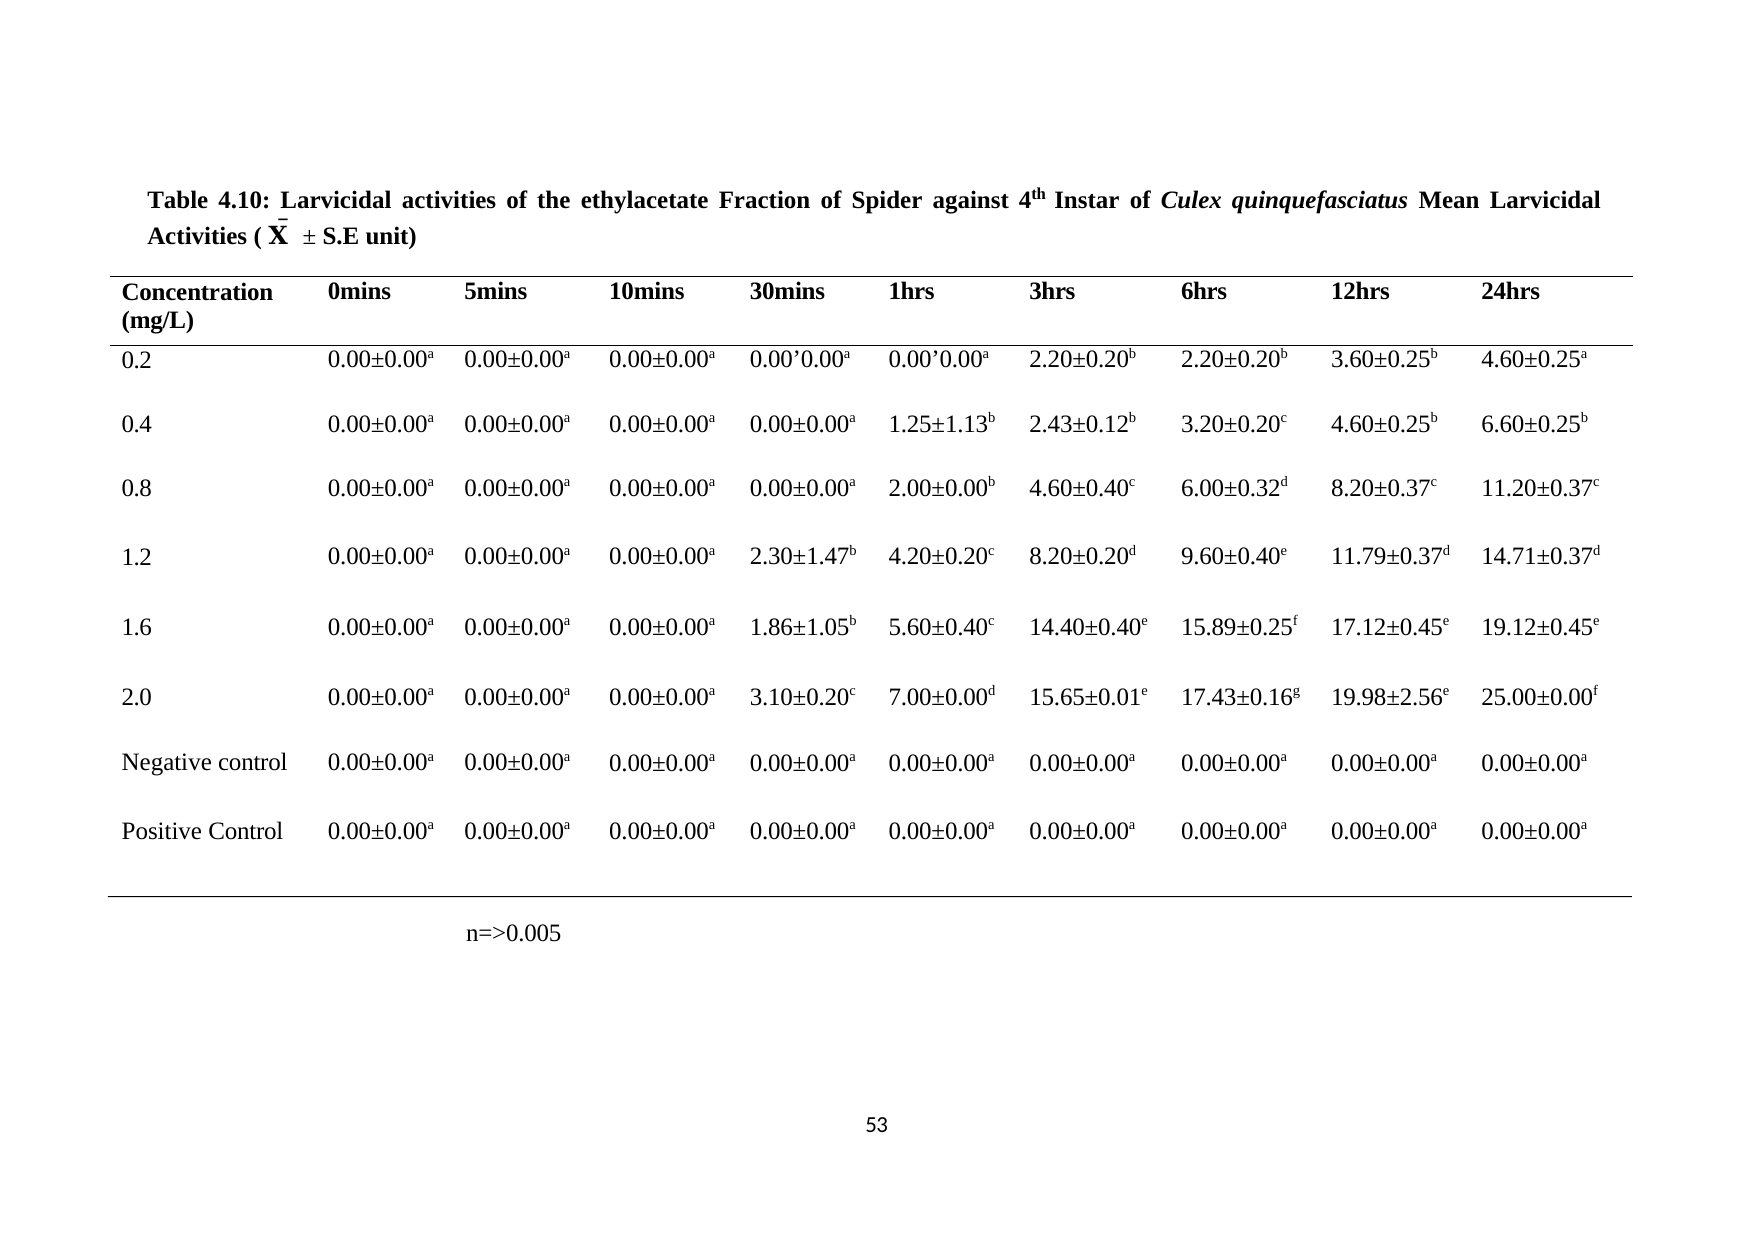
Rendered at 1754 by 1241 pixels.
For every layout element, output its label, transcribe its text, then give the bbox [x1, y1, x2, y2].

table_cell 17.12±0.45e [1317, 591, 1467, 661]
table_cell 0.00±0.00a [1166, 796, 1317, 847]
table_cell 0.00±0.00a [734, 455, 874, 521]
table_cell 6.60±0.25b [1467, 391, 1633, 455]
table_cell 14.71±0.37d [1467, 521, 1633, 591]
table_cell 0.00±0.00a [591, 796, 734, 847]
table_cell Negative control [110, 729, 308, 796]
table_header 6hrs [1166, 277, 1317, 344]
table_cell 0.00±0.00a [450, 591, 591, 661]
table_cell 0.4 [110, 391, 308, 455]
table_cell 0.00±0.00a [1467, 796, 1633, 847]
table_cell 0.00±0.00a [1467, 729, 1633, 796]
table_cell 0.00±0.00a [450, 346, 591, 391]
table_cell 2.30±1.47b [734, 521, 874, 591]
table_cell 4.60±0.25b [1317, 391, 1467, 455]
table_cell 0.00±0.00a [308, 661, 450, 728]
table_cell 0.00±0.00a [591, 455, 734, 521]
table_cell 0.00±0.00a [1014, 729, 1166, 796]
table_cell 0.00±0.00a [308, 455, 450, 521]
table_cell 14.40±0.40e [1014, 591, 1166, 661]
table_cell 0.00’0.00a [874, 346, 1014, 391]
table_cell 1.2 [110, 521, 308, 591]
table_cell 11.20±0.37c [1467, 455, 1633, 521]
table_cell 1.25±1.13b [874, 391, 1014, 455]
table_cell 3.20±0.20c [1166, 391, 1317, 455]
table_cell Positive Control [110, 796, 308, 847]
table_cell 0.00±0.00a [308, 591, 450, 661]
table_cell 0.00±0.00a [1317, 729, 1467, 796]
table_cell 0.00±0.00a [308, 346, 450, 391]
table_cell 0.00±0.00a [591, 521, 734, 591]
table_cell 0.00±0.00a [450, 391, 591, 455]
table_cell 0.00±0.00a [591, 346, 734, 391]
table_header 3hrs [1014, 277, 1166, 344]
table_cell 11.79±0.37d [1317, 521, 1467, 591]
table_cell 0.00±0.00a [734, 391, 874, 455]
table_cell 9.60±0.40e [1166, 521, 1317, 591]
table_cell 2.20±0.20b [1014, 346, 1166, 391]
table_cell 0.00±0.00a [450, 661, 591, 728]
table_cell 0.00±0.00a [591, 661, 734, 728]
table_cell 2.20±0.20b [1166, 346, 1317, 391]
table_cell 8.20±0.20d [1014, 521, 1166, 591]
table_cell 0.00±0.00a [308, 796, 450, 847]
table_cell 5.60±0.40c [874, 591, 1014, 661]
table_cell 3.60±0.25b [1317, 346, 1467, 391]
table_cell 0.00±0.00a [450, 521, 591, 591]
table_cell 0.00±0.00a [1166, 729, 1317, 796]
table_cell 0.00±0.00a [874, 796, 1014, 847]
table_cell 0.00±0.00a [734, 729, 874, 796]
table_cell 8.20±0.37c [1317, 455, 1467, 521]
table_cell 0.00’0.00a [734, 346, 874, 391]
table_header 10mins [591, 277, 734, 344]
table_cell 0.00±0.00a [308, 729, 450, 796]
table_header 0mins [308, 277, 450, 344]
table_cell 1.6 [110, 591, 308, 661]
table_cell 2.00±0.00b [874, 455, 1014, 521]
table_cell 0.00±0.00a [450, 796, 591, 847]
table_header 24hrs [1467, 277, 1633, 344]
table_cell 1.86±1.05b [734, 591, 874, 661]
table_cell 0.00±0.00a [308, 391, 450, 455]
table_cell 0.00±0.00a [1014, 796, 1166, 847]
table_cell 19.98±2.56e [1317, 661, 1467, 728]
table_cell 0.8 [110, 455, 308, 521]
table_cell 0.00±0.00a [591, 391, 734, 455]
table_cell 15.89±0.25f [1166, 591, 1317, 661]
table_cell 0.00±0.00a [1317, 796, 1467, 847]
table_cell 19.12±0.45e [1467, 591, 1633, 661]
table_header 1hrs [874, 277, 1014, 344]
table_cell 4.60±0.40c [1014, 455, 1166, 521]
table_cell 0.00±0.00a [874, 729, 1014, 796]
table_header 5mins [450, 277, 591, 344]
table_cell 7.00±0.00d [874, 661, 1014, 728]
table_cell 2.43±0.12b [1014, 391, 1166, 455]
table_cell 0.2 [110, 346, 308, 391]
table_cell 15.65±0.01e [1014, 661, 1166, 728]
table_cell 2.0 [110, 661, 308, 728]
table_cell 17.43±0.16g [1166, 661, 1317, 728]
table_cell 0.00±0.00a [308, 521, 450, 591]
table_cell 0.00±0.00a [591, 729, 734, 796]
text n=>0.005 [466, 918, 1643, 947]
table_header Concentration (mg/L) [110, 277, 308, 344]
table_cell 4.60±0.25a [1467, 346, 1633, 391]
table_cell 6.00±0.32d [1166, 455, 1317, 521]
table_header 30mins [734, 277, 874, 344]
table_cell 0.00±0.00a [591, 591, 734, 661]
table_cell 4.20±0.20c [874, 521, 1014, 591]
subtitle Table 4.10: Larvicidal activities of the ethylacetate Fraction of Spider against 4th Instar of Culex quinquefasciatus Mean Larvicidal Activities (𝐗̅ ± S.E unit) [147, 185, 1643, 249]
table_cell 0.00±0.00a [450, 729, 591, 796]
table_header 12hrs [1317, 277, 1467, 344]
table_cell 25.00±0.00f [1467, 661, 1633, 728]
table_cell 0.00±0.00a [734, 796, 874, 847]
table_cell 3.10±0.20c [734, 661, 874, 728]
table_cell 0.00±0.00a [450, 455, 591, 521]
